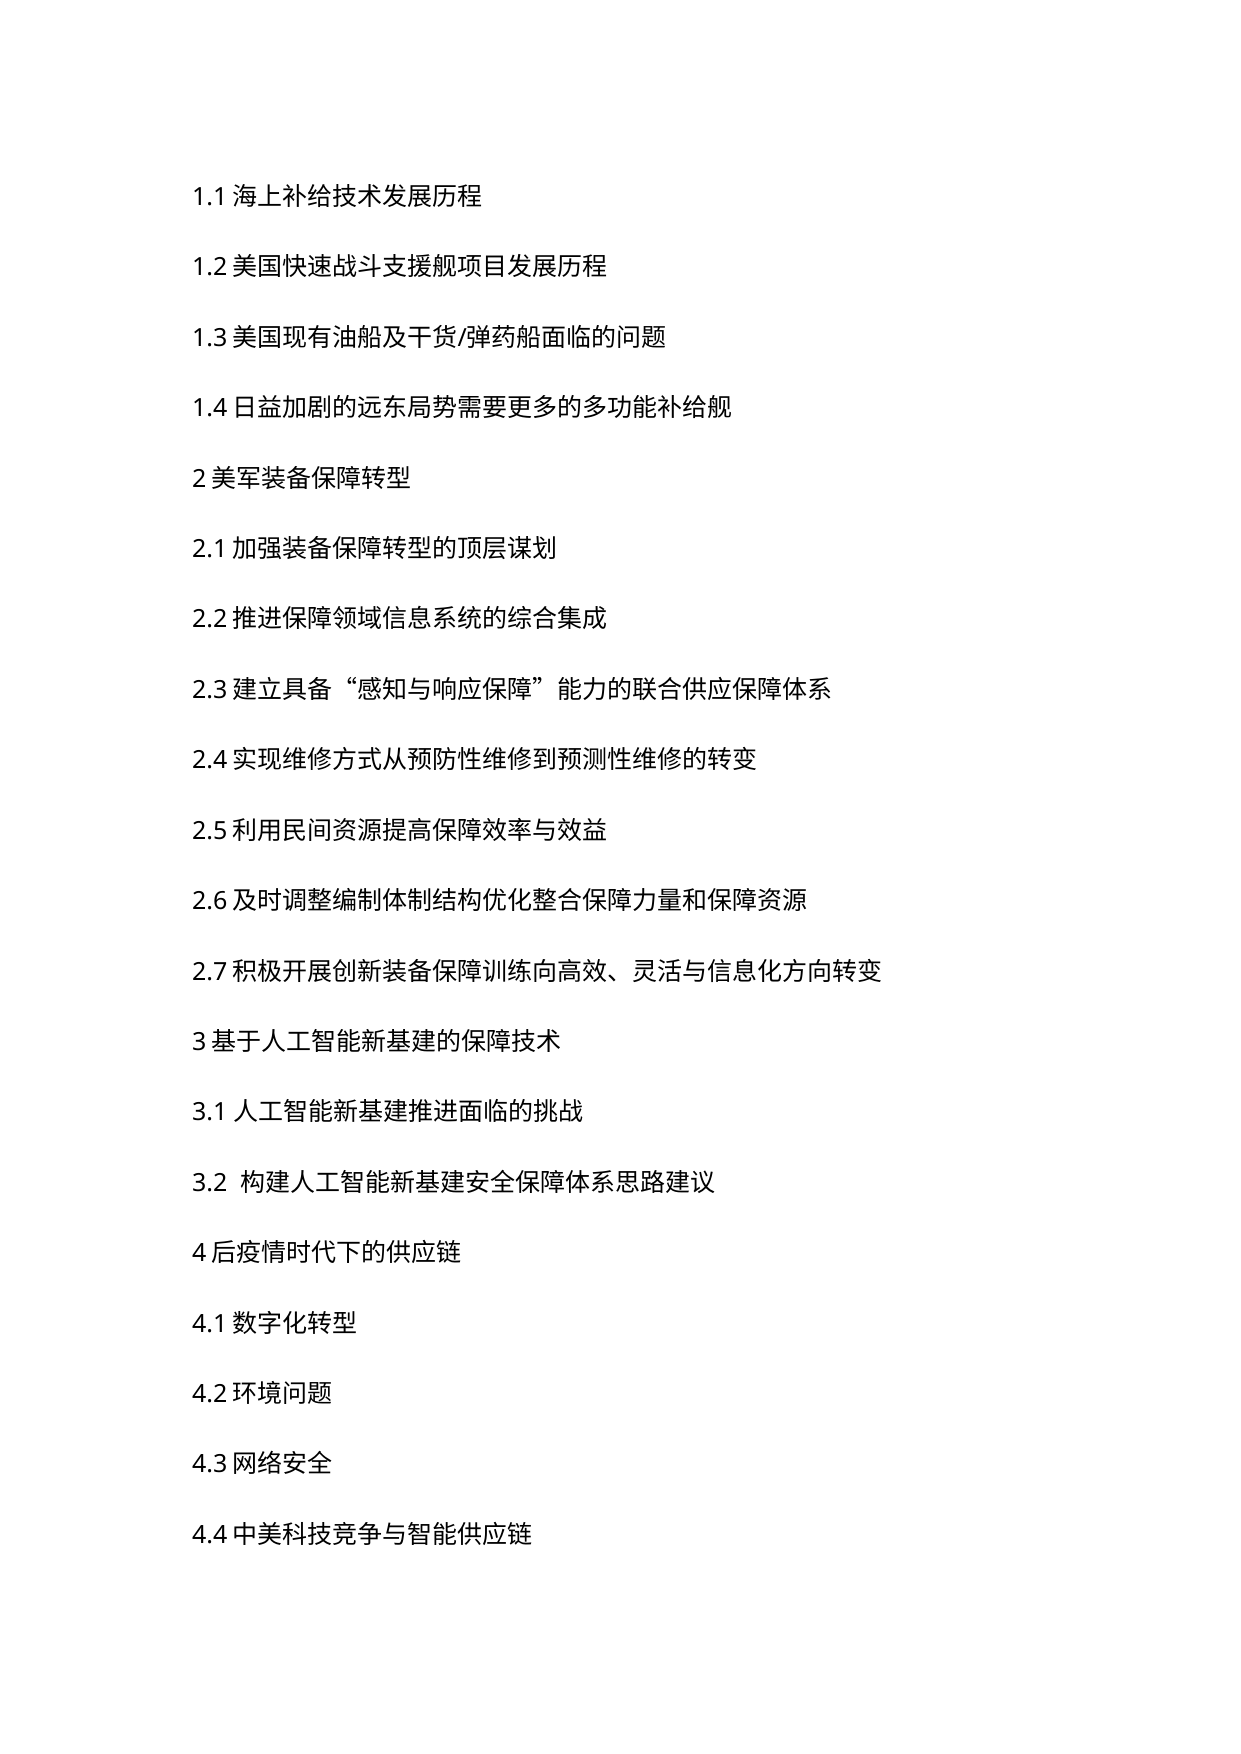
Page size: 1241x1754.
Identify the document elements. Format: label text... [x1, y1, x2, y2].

text 3基于人工智能新基建的保障技术 [148, 1007, 1093, 1072]
text 2.1加强装备保障转型的顶层谋划 [148, 514, 1093, 579]
text 1.4日益加剧的远东局势需要更多的多功能补给舰 [148, 373, 1093, 438]
text 2.2推进保障领域信息系统的综合集成 [148, 584, 1093, 649]
text 3.2 构建人工智能新基建安全保障体系思路建议 [148, 1148, 1093, 1213]
text 2美军装备保障转型 [148, 444, 1093, 509]
text 2.4实现维修方式从预防性维修到预测性维修的转变 [148, 725, 1093, 790]
text 4.3网络安全 [148, 1429, 1093, 1494]
text 1.1海上补给技术发展历程 [148, 162, 1093, 227]
text 2.6及时调整编制体制结构优化整合保障力量和保障资源 [148, 866, 1093, 931]
text 2.3建立具备“感知与响应保障”能力的联合供应保障体系 [148, 655, 1093, 720]
text 4后疫情时代下的供应链 [148, 1218, 1093, 1283]
text 3.1 人工智能新基建推进面临的挑战 [148, 1077, 1093, 1142]
text 1.2美国快速战斗支援舰项目发展历程 [148, 232, 1093, 297]
text 1.3美国现有油船及干货/弹药船面临的问题 [148, 303, 1093, 368]
text 2.5利用民间资源提高保障效率与效益 [148, 796, 1093, 861]
text 4.1数字化转型 [148, 1289, 1093, 1354]
text 4.2环境问题 [148, 1359, 1093, 1424]
text 2.7积极开展创新装备保障训练向高效、灵活与信息化方向转变 [148, 937, 1093, 1002]
text 4.4中美科技竞争与智能供应链 [148, 1500, 1093, 1565]
